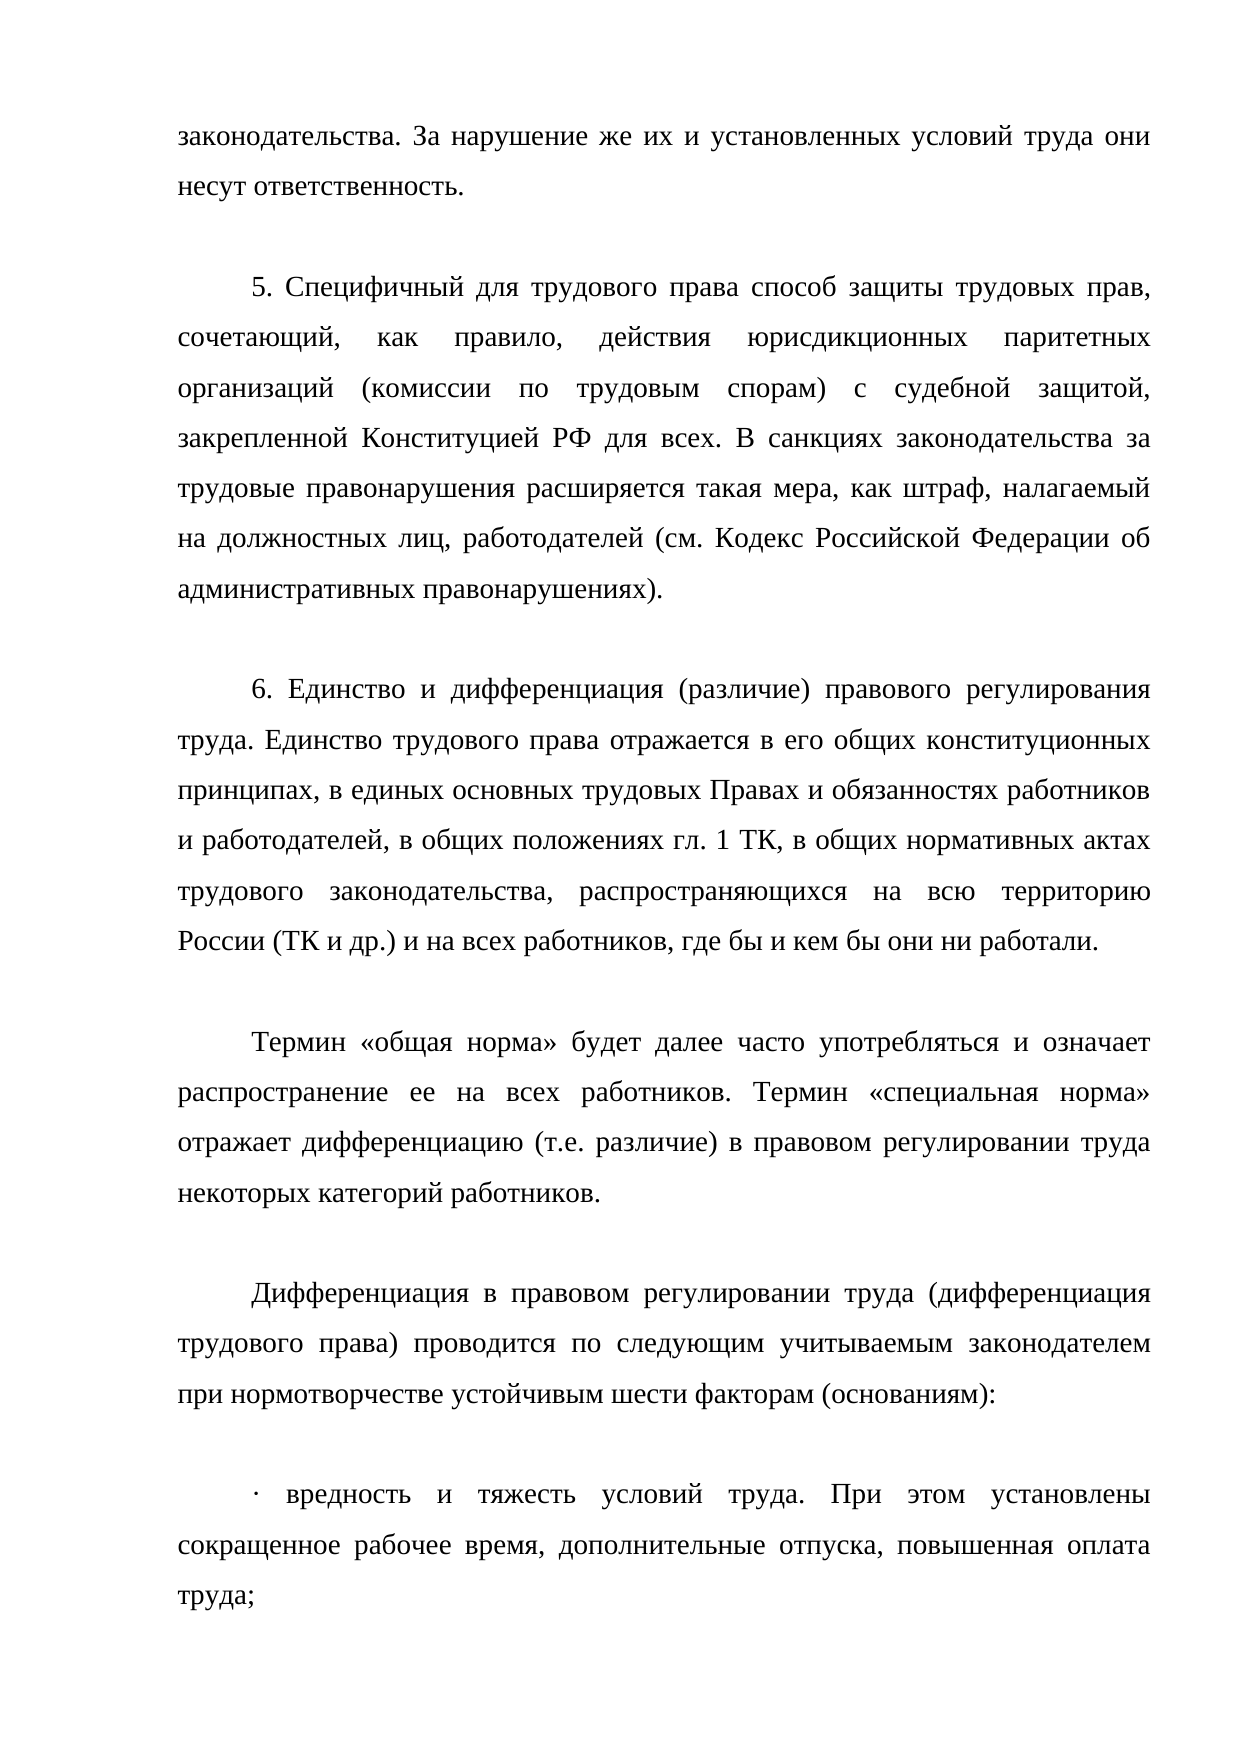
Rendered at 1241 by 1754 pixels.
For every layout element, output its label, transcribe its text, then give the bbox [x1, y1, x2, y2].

text Дифференциация в правовом регулировании труда (дифференциация трудового права) проводится по следующим учитываемым законодателем при нормотворчестве устойчивым шести факторам (основаниям): [177, 1275, 1152, 1409]
text 6. Единство и дифференциация (различие) правового регулирования труда. Единство трудового права отражается в его общих конституционных принципах, в единых основных трудовых Правах и обязанностях работников и работодателей, в общих положениях гл. 1 ТК, в общих нормативных актах трудового законодательства, распространяющихся на всю территорию России (ТК и др.) и на всех работников, где бы и кем бы они ни работали. [177, 672, 1152, 957]
text · вредность и тяжесть условий труда. При этом установлены сокращенное рабочее время, дополнительные отпуска, повышенная оплата труда; [177, 1477, 1152, 1611]
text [177, 118, 1152, 202]
text Термин «общая норма» будет далее часто употребляться и означает распространение ее на всех работников. Термин «специальная норма» отражает дифференциацию (т.е. различие) в правовом регулировании труда некоторых категорий работников. [177, 1024, 1152, 1208]
text 5. Специфичный для трудового права способ защиты трудовых прав, сочетающий, как правило, действия юрисдикционных паритетных организаций (комиссии по трудовым спорам) с судебной защитой, закрепленной Конституцией РФ для всех. В санкциях законодательства за трудовые правонарушения расширяется такая мера, как штраф, налагаемый на должностных лиц, работодателей (см. Кодекс Российской Федерации об административных правонарушениях). [177, 269, 1152, 604]
